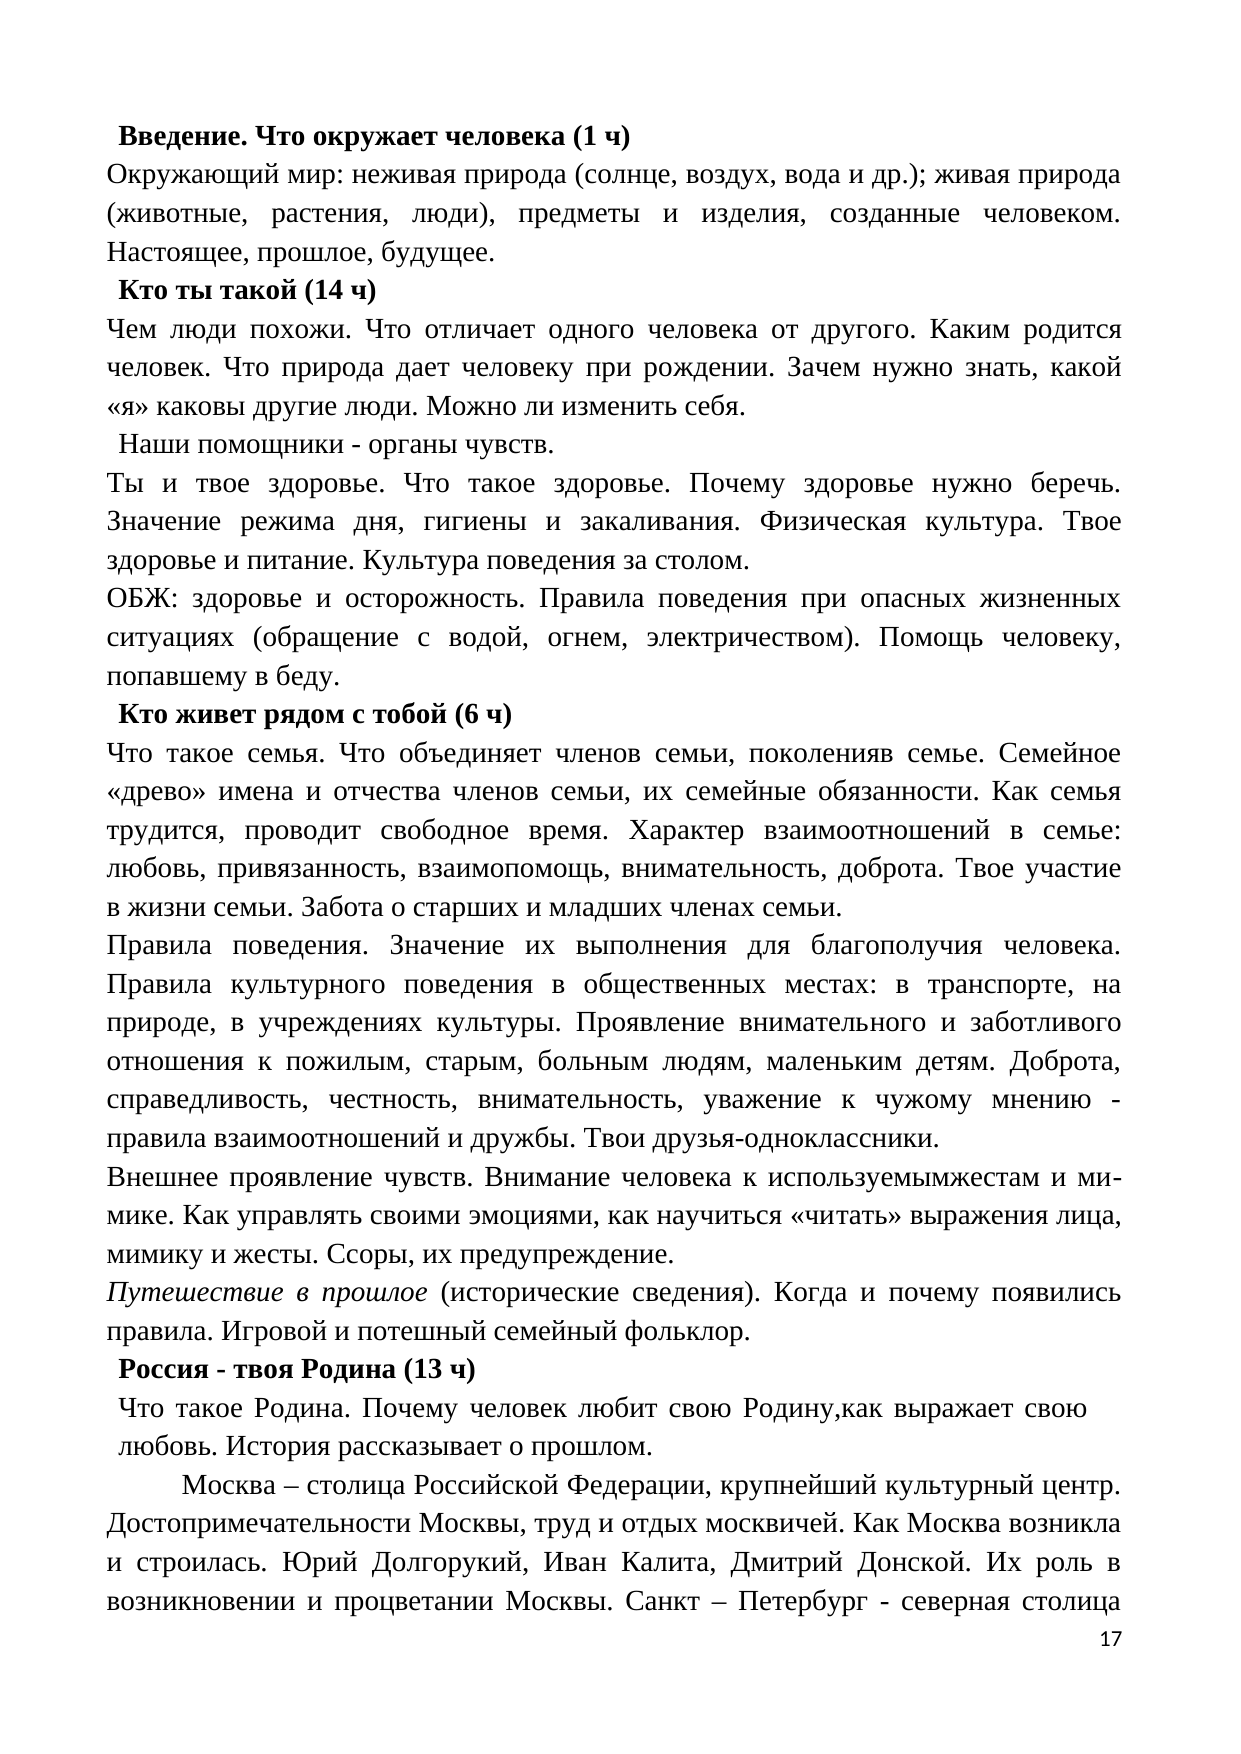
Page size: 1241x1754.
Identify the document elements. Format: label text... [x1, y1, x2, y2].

text Кто ты такой (14 ч) [118, 272, 1122, 306]
text Путешествие в прошлое (исторические сведения). Когда и почему появились правила. Игровой и потешный семейный фольклор. [106, 1274, 1122, 1346]
text ОБЖ: здоровье и осторожность. Правила поведения при опасных жизненных ситуациях (обращение с водой, огнем, электричеством). Помощь человеку, попавшему в беду. [106, 581, 1122, 691]
text Чем люди похожи. Что отличает одного человека от другого. Каким родится человек. Что природа дает человеку при рождении. Зачем нужно знать, какой «я» каковы другие люди. Можно ли изменить себя. [106, 311, 1122, 421]
text Внешнее проявление чувств. Внимание человека к используемымжестам и мимике. Как управлять своими эмоциями, как научиться «читать» выражения лица, мимику и жесты. Ссоры, их предупреждение. [106, 1159, 1122, 1269]
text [106, 1467, 1122, 1616]
text Ты и твое здоровье. Что такое здоровье. Почему здоровье нужно беречь. Значение режима дня, гигиены и закаливания. Физическая культура. Твое здоровье и питание. Культура поведения за столом. [106, 465, 1122, 576]
text Наши помощники - органы чувств. [118, 426, 1122, 460]
text Правила поведения. Значение их выполнения для благополучия человека. Правила культурного поведения в общественных местах: в транспорте, на природе, в учреждениях культуры. Проявление внимательного и заботливого отношения к пожилым, старым, больным людям, маленьким детям. Доброта, справедливость, честность, внимательность, уважение к чужому мнению - правила взаимоотношений и дружбы. Твои друзья-одноклассники. [106, 927, 1122, 1154]
text Введение. Что окружает человека (1 ч) [118, 118, 1122, 152]
text Кто живет рядом с тобой (6 ч) [118, 696, 1122, 730]
text Окружающий мир: неживая природа (солнце, воздух, вода и др.); живая природа (животные, растения, люди), предметы и изделия, созданные человеком. Настоящее, прошлое, будущее. [106, 157, 1122, 267]
text Что такое Родина. Почему человек любит свою Родину,как выражает свою любовь. История рассказывает о прошлом. [118, 1390, 1089, 1462]
text Россия - твоя Родина (13 ч) [118, 1351, 1089, 1385]
text Что такое семья. Что объединяет членов семьи, поколенияв семье. Семейное «древо» имена и отчества членов семьи, их семейные обязанности. Как семья трудится, проводит свободное время. Характер взаимоотношений в семье: любовь, привязанность, взаимопомощь, внимательность, доброта. Твое участие в жизни семьи. Забота о старших и младших членах семьи. [106, 735, 1122, 922]
